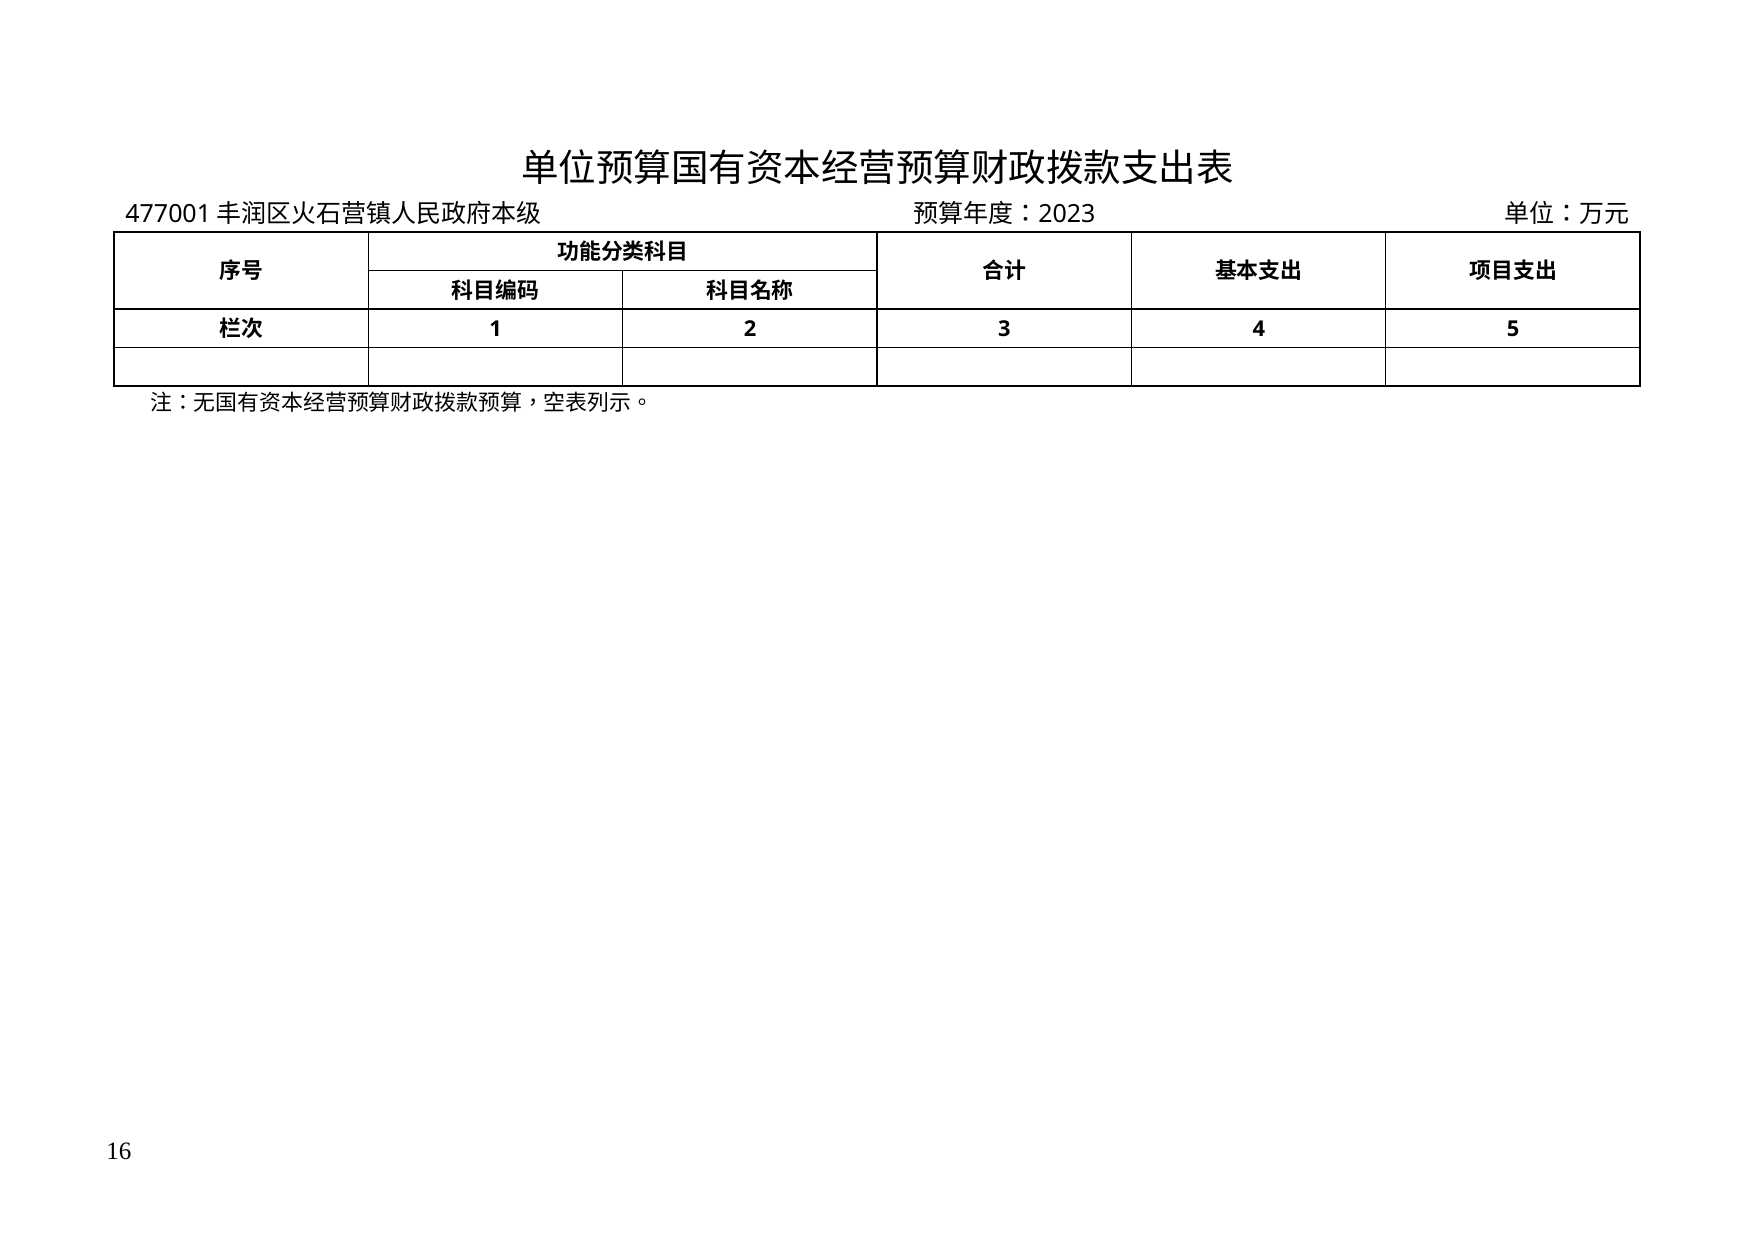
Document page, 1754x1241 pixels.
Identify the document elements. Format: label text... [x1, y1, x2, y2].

table_cell 序号 [115, 233, 368, 308]
table_cell [115, 348, 368, 385]
table_cell 栏次 [115, 310, 368, 347]
table_cell 基本支出 [1132, 233, 1385, 308]
table_cell 1 [369, 310, 622, 347]
table_cell 项目支出 [1386, 233, 1639, 308]
text 单位预算国有资本经营预算财政拨款支出表 [106, 142, 1648, 193]
table_cell 科目编码 [369, 271, 622, 308]
table_cell 2 [623, 310, 876, 347]
table_cell 合计 [878, 233, 1131, 308]
table_cell 5 [1386, 310, 1639, 347]
table_cell 3 [878, 310, 1131, 347]
table_cell [623, 348, 876, 385]
text 注：无国有资本经营预算财政拨款预算，空表列示。 [106, 387, 1648, 416]
table_cell 科目名称 [623, 271, 876, 308]
table_cell [1132, 348, 1385, 385]
table_header 477001丰润区火石营镇人民政府本级 [115, 195, 876, 231]
table_cell [369, 348, 622, 385]
table_header 单位：万元 [1132, 195, 1639, 231]
table_cell 4 [1132, 310, 1385, 347]
table_cell [878, 348, 1131, 385]
table_cell [1386, 348, 1639, 385]
table_header 预算年度：2023 [878, 195, 1131, 231]
table_cell 功能分类科目 [369, 233, 876, 270]
